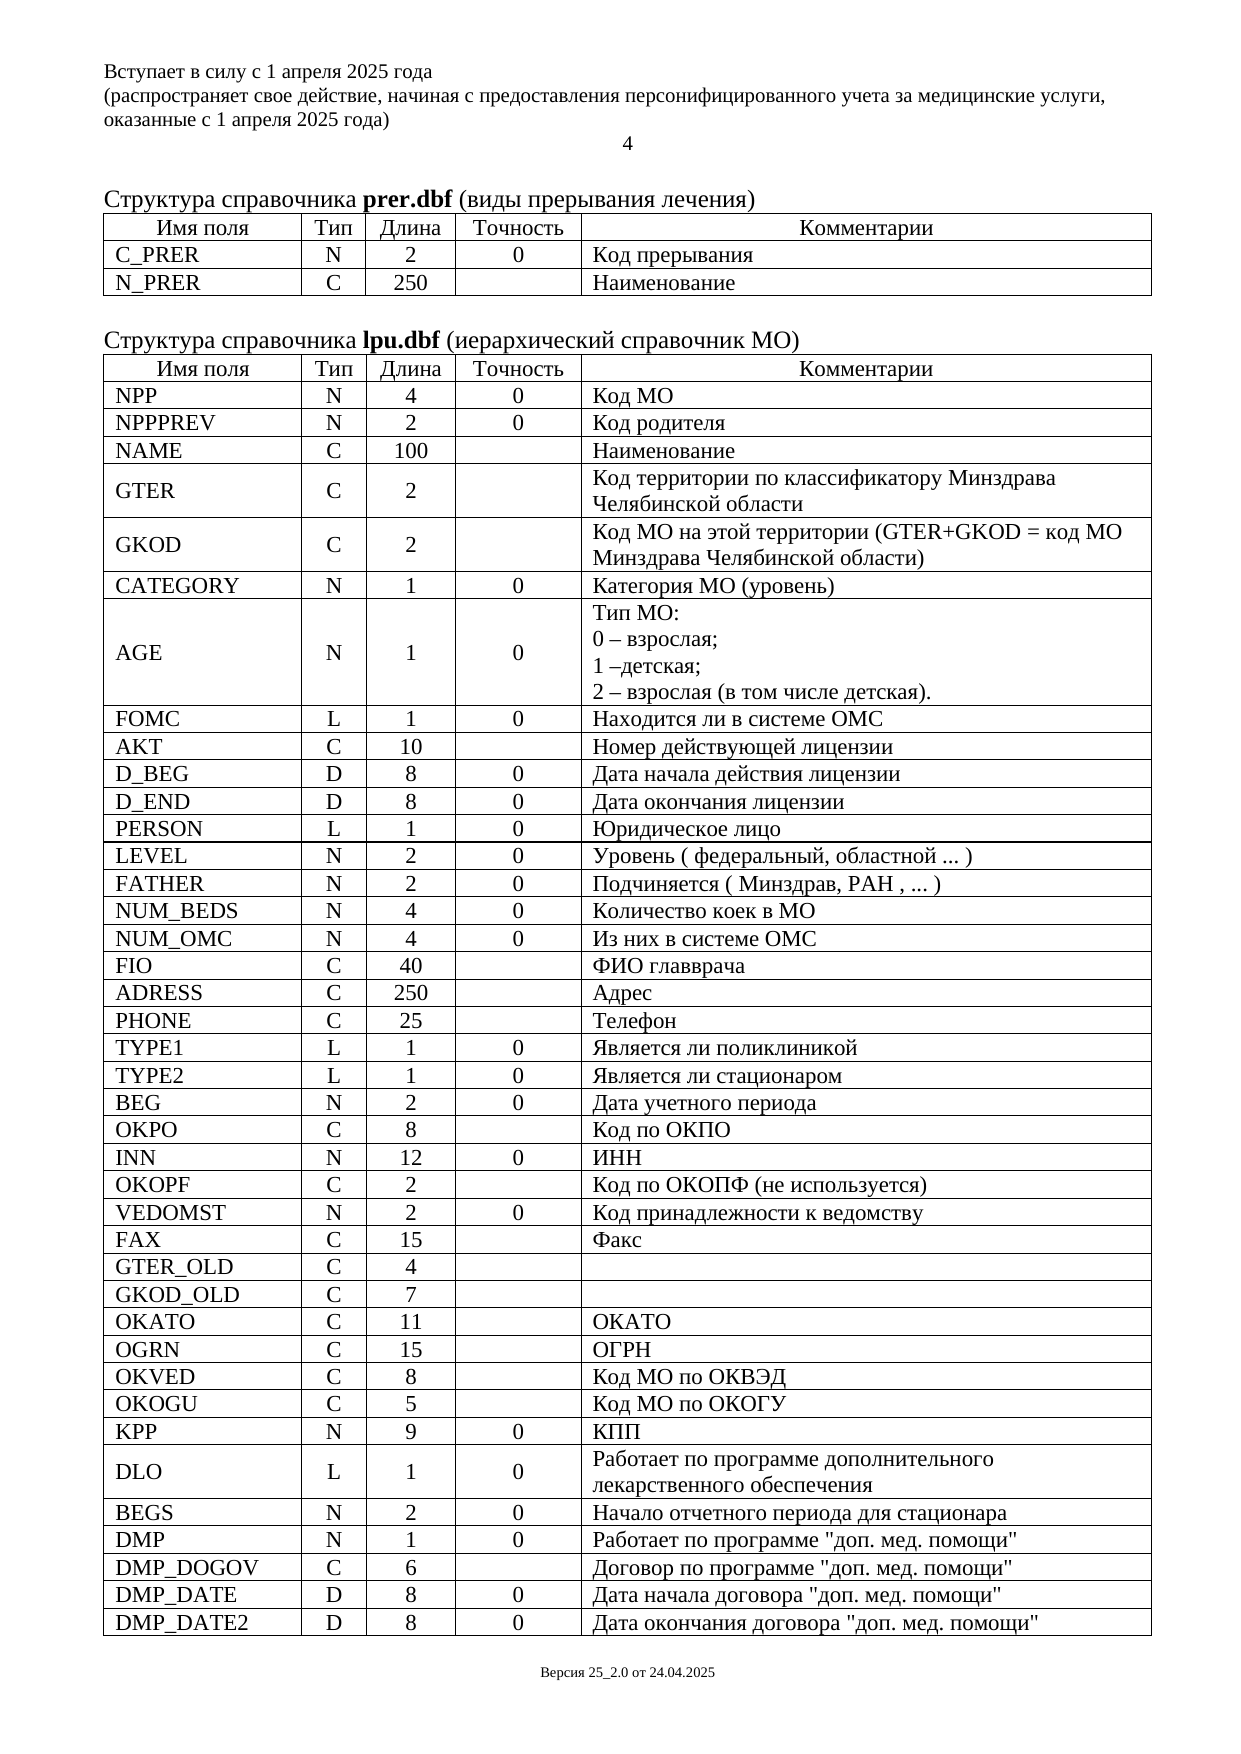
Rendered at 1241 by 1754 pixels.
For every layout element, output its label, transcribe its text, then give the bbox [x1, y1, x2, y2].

table_cell 2 [367, 464, 455, 517]
table_cell INN [104, 1144, 301, 1170]
table_cell 8 [367, 1116, 455, 1143]
table_header Длина [367, 355, 455, 381]
table_cell 15 [367, 1226, 455, 1252]
table_cell 2 [366, 241, 455, 268]
table_cell C [302, 1554, 366, 1580]
table_header Тип [302, 355, 366, 381]
table_cell C [302, 1116, 366, 1143]
table_cell N [302, 572, 366, 598]
table_cell [456, 1390, 581, 1417]
table_cell 4 [367, 1254, 455, 1280]
table_cell PERSON [104, 815, 301, 841]
table_cell [456, 1171, 581, 1198]
table_cell Код территории по классификатору Минздрава Челябинской области [582, 464, 1151, 517]
table_cell Код принадлежности к ведомству [582, 1199, 1151, 1225]
table_cell OKATO [104, 1308, 301, 1334]
table_cell FOMC [104, 706, 301, 732]
table_cell N [302, 1144, 366, 1170]
table_cell [456, 1281, 581, 1307]
table_cell Дата окончания лицензии [582, 788, 1151, 814]
table_header Длина [366, 214, 455, 240]
table_cell C [302, 980, 366, 1006]
table_cell C [302, 1226, 366, 1252]
table_cell Код МО на этой территории (GTER+GKOD = код МО Минздрава Челябинской области) [582, 518, 1151, 571]
table_cell [456, 437, 581, 463]
table_header Имя поля [104, 214, 301, 240]
table_cell N [302, 1499, 366, 1525]
table_cell 2 [367, 1499, 455, 1525]
table_cell 4 [367, 897, 455, 924]
table_cell 1 [367, 599, 455, 704]
table_cell ОКАТО [582, 1308, 1151, 1334]
table_cell C [302, 1308, 366, 1334]
table_cell NUM_OMC [104, 925, 301, 951]
table_cell 2 [367, 1089, 455, 1115]
table_cell [456, 269, 581, 295]
table_cell OKPO [104, 1116, 301, 1143]
table_cell [456, 980, 581, 1006]
table_cell C [302, 437, 366, 463]
table_cell 0 [456, 1445, 581, 1498]
table_cell GKOD [104, 518, 301, 571]
table_cell 0 [456, 1526, 581, 1553]
table_cell LEVEL [104, 843, 301, 869]
table_cell [582, 1281, 1151, 1307]
table_cell 0 [456, 1581, 581, 1607]
table_cell C [302, 1007, 366, 1033]
table_cell 0 [456, 409, 581, 436]
table_cell OKOGU [104, 1390, 301, 1417]
table_cell Код по ОКОПФ (не используется) [582, 1171, 1151, 1198]
table_cell 0 [456, 1062, 581, 1088]
table_cell 0 [456, 870, 581, 896]
table_cell DMP [104, 1526, 301, 1553]
table_cell Код родителя [582, 409, 1151, 436]
table_cell NPP [104, 382, 301, 408]
table_cell N [302, 897, 366, 924]
table_header Комментарии [582, 355, 1151, 381]
table_header Точность [456, 214, 581, 240]
table_cell 40 [367, 952, 455, 978]
table_cell C [302, 1390, 366, 1417]
table_cell 0 [456, 599, 581, 704]
table_cell 0 [456, 572, 581, 598]
table_cell VEDOMST [104, 1199, 301, 1225]
table_cell FIO [104, 952, 301, 978]
table_cell КПП [582, 1418, 1151, 1444]
table_cell 0 [456, 1199, 581, 1225]
table_cell Наименование [582, 269, 1151, 295]
table_cell 1 [367, 572, 455, 598]
table_cell 0 [456, 925, 581, 951]
table_cell 0 [456, 382, 581, 408]
table_cell L [302, 1034, 366, 1061]
table_cell [456, 1226, 581, 1252]
table_cell NAME [104, 437, 301, 463]
table_cell [456, 1308, 581, 1334]
table_cell DMP_DATE [104, 1581, 301, 1607]
table_cell 1 [367, 1034, 455, 1061]
table_cell GKOD_OLD [104, 1281, 301, 1307]
table_cell 1 [367, 1062, 455, 1088]
table_cell Договор по программе "доп. мед. помощи" [582, 1554, 1151, 1580]
table_cell Код по ОКПО [582, 1116, 1151, 1143]
table_cell 250 [366, 269, 455, 295]
table_cell N [302, 843, 366, 869]
table_cell [456, 1554, 581, 1580]
text Структура справочника lpu.dbf (иерархический справочник МО) [103, 325, 1152, 353]
table_cell Уровень ( федеральный, областной ... ) [582, 843, 1151, 869]
table_cell [456, 1007, 581, 1033]
table_cell C [302, 733, 366, 759]
text Структура cправочника prer.dbf (виды прерывания лечения) [103, 184, 1152, 213]
table_cell 0 [456, 706, 581, 732]
table_cell TYPE2 [104, 1062, 301, 1088]
table_cell TYPE1 [104, 1034, 301, 1061]
table_cell DMP_DOGOV [104, 1554, 301, 1580]
table_cell Дата учетного периода [582, 1089, 1151, 1115]
table_cell Адрес [582, 980, 1151, 1006]
table_cell 0 [456, 1499, 581, 1525]
table_cell 8 [367, 788, 455, 814]
table_cell D [302, 1581, 366, 1607]
table_cell Тип МО: 0 – взрослая; 1 –детская; 2 – взрослая (в том числе детская). [582, 599, 1151, 704]
table_cell 0 [456, 241, 581, 268]
table_cell AGE [104, 599, 301, 704]
table_cell Количество коек в МО [582, 897, 1151, 924]
table_cell 7 [367, 1281, 455, 1307]
table_cell OKOPF [104, 1171, 301, 1198]
table_cell C [302, 1281, 366, 1307]
table_cell GTER [104, 464, 301, 517]
table_cell FAX [104, 1226, 301, 1252]
table_header Имя поля [104, 355, 301, 381]
table_cell 6 [367, 1554, 455, 1580]
table_cell Находится ли в системе ОМС [582, 706, 1151, 732]
table_cell 8 [367, 760, 455, 787]
table_cell C_PRER [104, 241, 301, 268]
table_cell [582, 1254, 1151, 1280]
table_cell [456, 1254, 581, 1280]
table_cell 4 [367, 382, 455, 408]
table_cell 25 [367, 1007, 455, 1033]
table_cell Код прерывания [582, 241, 1151, 268]
table_cell ОГРН [582, 1336, 1151, 1362]
table_cell 0 [456, 815, 581, 841]
table_cell D_BEG [104, 760, 301, 787]
table_cell N [302, 1526, 366, 1553]
table_cell PHONE [104, 1007, 301, 1033]
table_cell Факс [582, 1226, 1151, 1252]
table_cell [456, 952, 581, 978]
table_cell Код МО по ОКВЭД [582, 1363, 1151, 1389]
table_cell Номер действующей лицензии [582, 733, 1151, 759]
table_header Тип [302, 214, 365, 240]
table_header Точность [456, 355, 581, 381]
table_header Комментарии [582, 214, 1151, 240]
table_cell C [302, 1363, 366, 1389]
table_cell 2 [367, 518, 455, 571]
table_cell 0 [456, 1034, 581, 1061]
table_cell L [302, 706, 366, 732]
table_cell 5 [367, 1390, 455, 1417]
table_cell 250 [367, 980, 455, 1006]
table_cell 0 [456, 843, 581, 869]
table_cell OGRN [104, 1336, 301, 1362]
table_cell 11 [367, 1308, 455, 1334]
table_cell ФИО главврача [582, 952, 1151, 978]
table_cell 8 [367, 1363, 455, 1389]
table_cell Телефон [582, 1007, 1151, 1033]
table_cell 15 [367, 1336, 455, 1362]
table_cell [456, 464, 581, 517]
table_cell C [302, 464, 366, 517]
table_cell Юридическое лицо [582, 815, 1151, 841]
table_cell C [302, 1336, 366, 1362]
table_cell C [302, 1171, 366, 1198]
table_cell 2 [367, 1199, 455, 1225]
table_cell C [302, 518, 366, 571]
table_cell [456, 518, 581, 571]
table_cell 12 [367, 1144, 455, 1170]
table_cell 9 [367, 1418, 455, 1444]
table_cell 0 [456, 1144, 581, 1170]
table_cell GTER_OLD [104, 1254, 301, 1280]
table_cell Работает по программе дополнительного лекарственного обеспечения [582, 1445, 1151, 1498]
table_cell N [302, 1089, 366, 1115]
table_cell N [302, 382, 366, 408]
table_cell [456, 1363, 581, 1389]
table_cell NPPPREV [104, 409, 301, 436]
table_cell 0 [456, 1418, 581, 1444]
table_cell 2 [367, 870, 455, 896]
table_cell 8 [367, 1581, 455, 1607]
table_cell 0 [456, 897, 581, 924]
table_cell Дата начала действия лицензии [582, 760, 1151, 787]
table_cell AKT [104, 733, 301, 759]
table_cell [456, 1336, 581, 1362]
table_cell OKVED [104, 1363, 301, 1389]
table_cell DMP_DATE2 [104, 1609, 301, 1635]
table_cell Из них в системе ОМС [582, 925, 1151, 951]
table_cell Код МО по ОКОГУ [582, 1390, 1151, 1417]
table_cell D [302, 788, 366, 814]
table_cell Подчиняется ( Минздрав, РАН , ... ) [582, 870, 1151, 896]
table_cell 2 [367, 843, 455, 869]
table_cell BEG [104, 1089, 301, 1115]
table_cell ADRESS [104, 980, 301, 1006]
table_cell N [302, 870, 366, 896]
table_cell 0 [456, 1089, 581, 1115]
table_cell N [302, 1199, 366, 1225]
table_cell CATEGORY [104, 572, 301, 598]
table_cell 8 [367, 1609, 455, 1635]
table_cell 4 [367, 925, 455, 951]
table_cell 100 [367, 437, 455, 463]
table_cell KPP [104, 1418, 301, 1444]
table_cell D [302, 760, 366, 787]
table_cell N [302, 241, 365, 268]
table_cell FATHER [104, 870, 301, 896]
table_cell Является ли стационаром [582, 1062, 1151, 1088]
table_cell DLO [104, 1445, 301, 1498]
table_cell Дата окончания договора "доп. мед. помощи" [582, 1609, 1151, 1635]
table_cell ИНН [582, 1144, 1151, 1170]
table_cell С [302, 269, 365, 295]
table_cell 1 [367, 815, 455, 841]
table_cell [456, 1116, 581, 1143]
table_cell Работает по программе "доп. мед. помощи" [582, 1526, 1151, 1553]
table_cell L [302, 1062, 366, 1088]
table_cell BEGS [104, 1499, 301, 1525]
table_cell Является ли поликлиникой [582, 1034, 1151, 1061]
table_cell C [302, 1254, 366, 1280]
table_cell Начало отчетного периода для стационара [582, 1499, 1151, 1525]
table_cell Дата начала договора "доп. мед. помощи" [582, 1581, 1151, 1607]
table_cell N [302, 409, 366, 436]
table_cell L [302, 815, 366, 841]
table_cell C [302, 952, 366, 978]
table_cell L [302, 1445, 366, 1498]
table_cell N_PRER [104, 269, 301, 295]
table_cell Наименование [582, 437, 1151, 463]
table_cell 0 [456, 760, 581, 787]
table_cell D_END [104, 788, 301, 814]
table_cell NUM_BEDS [104, 897, 301, 924]
table_cell 2 [367, 1171, 455, 1198]
table_cell N [302, 1418, 366, 1444]
table_cell 1 [367, 1526, 455, 1553]
table_cell D [302, 1609, 366, 1635]
table_cell N [302, 599, 366, 704]
table_cell 10 [367, 733, 455, 759]
table_cell 0 [456, 1609, 581, 1635]
table_cell 0 [456, 788, 581, 814]
table_cell Код МО [582, 382, 1151, 408]
table_cell 1 [367, 1445, 455, 1498]
table_cell 2 [367, 409, 455, 436]
table_cell 1 [367, 706, 455, 732]
table_cell Категория МО (уровень) [582, 572, 1151, 598]
table_cell [456, 733, 581, 759]
table_cell N [302, 925, 366, 951]
